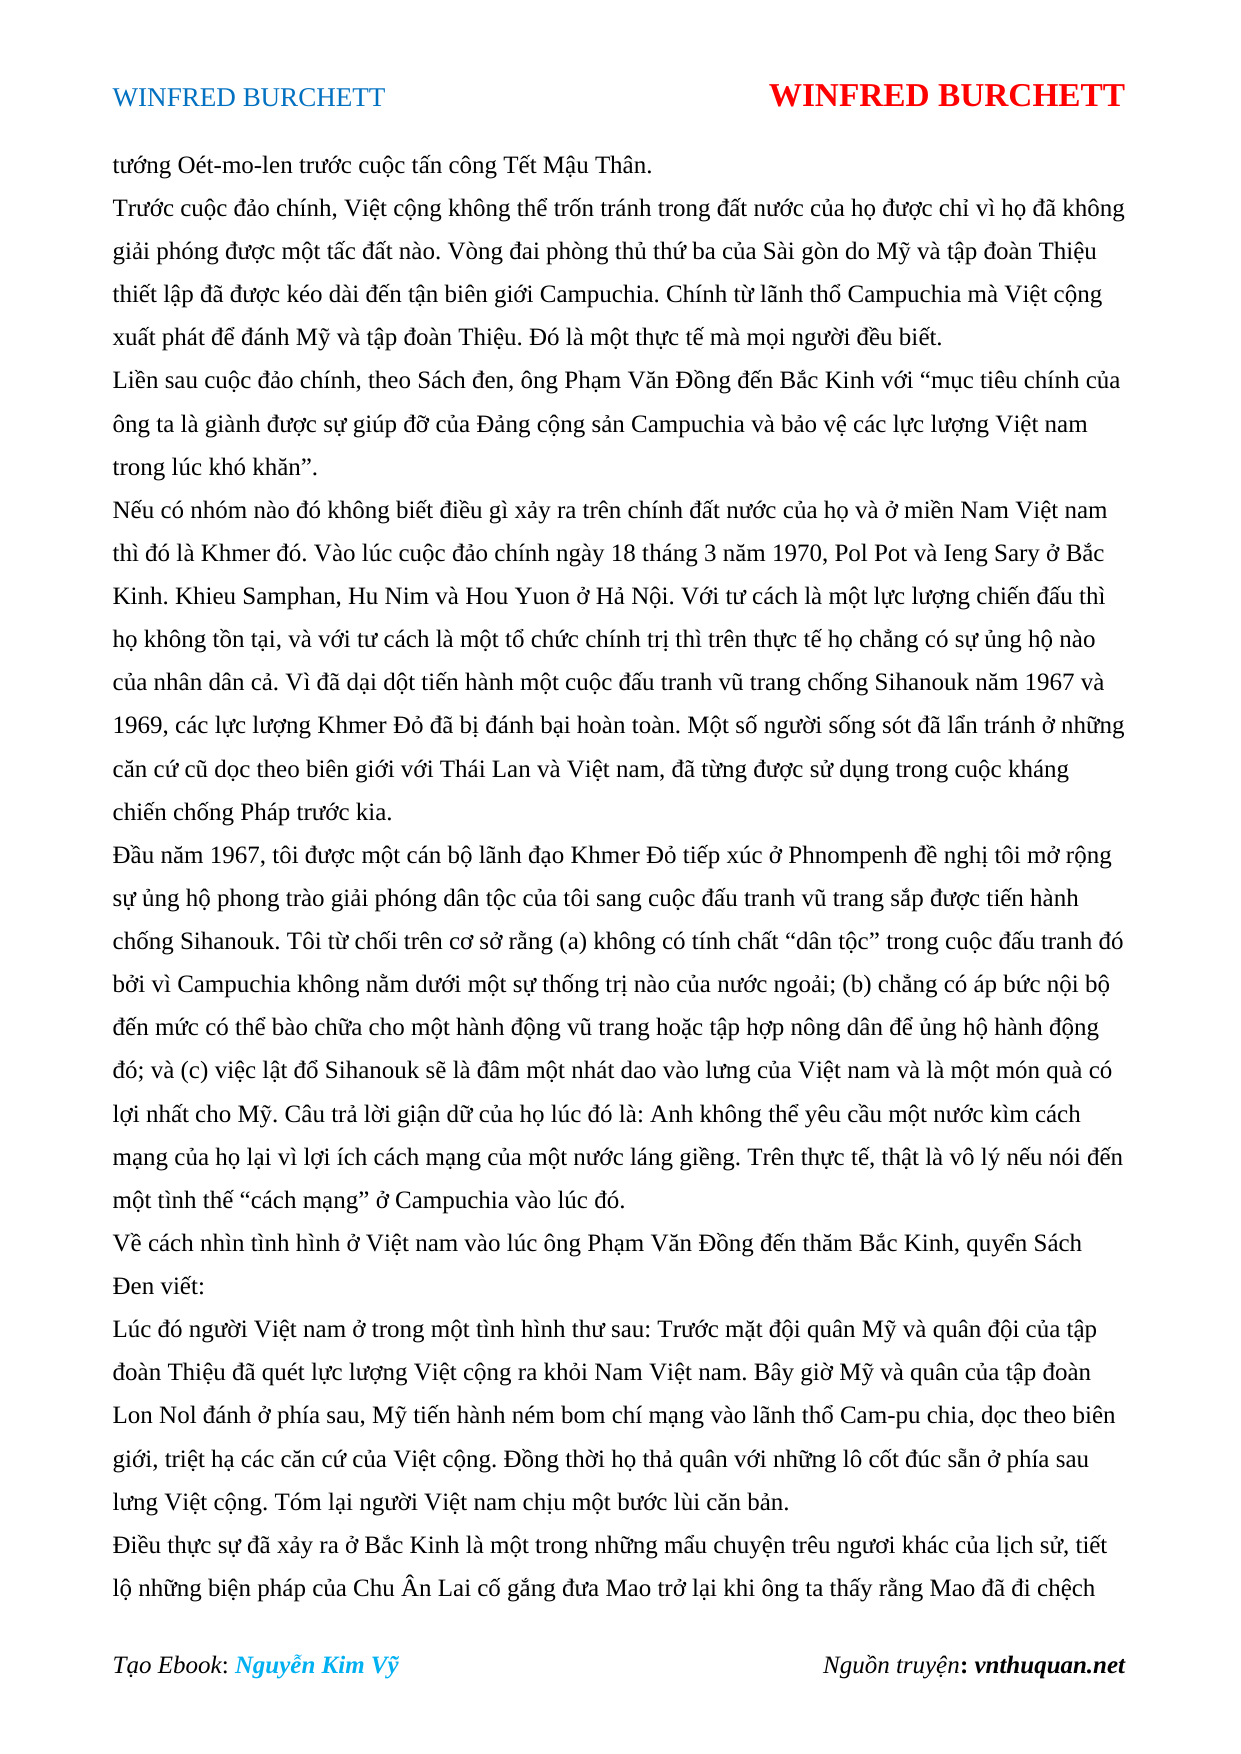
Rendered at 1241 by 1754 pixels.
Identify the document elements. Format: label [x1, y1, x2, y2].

text [112, 150, 1128, 1602]
